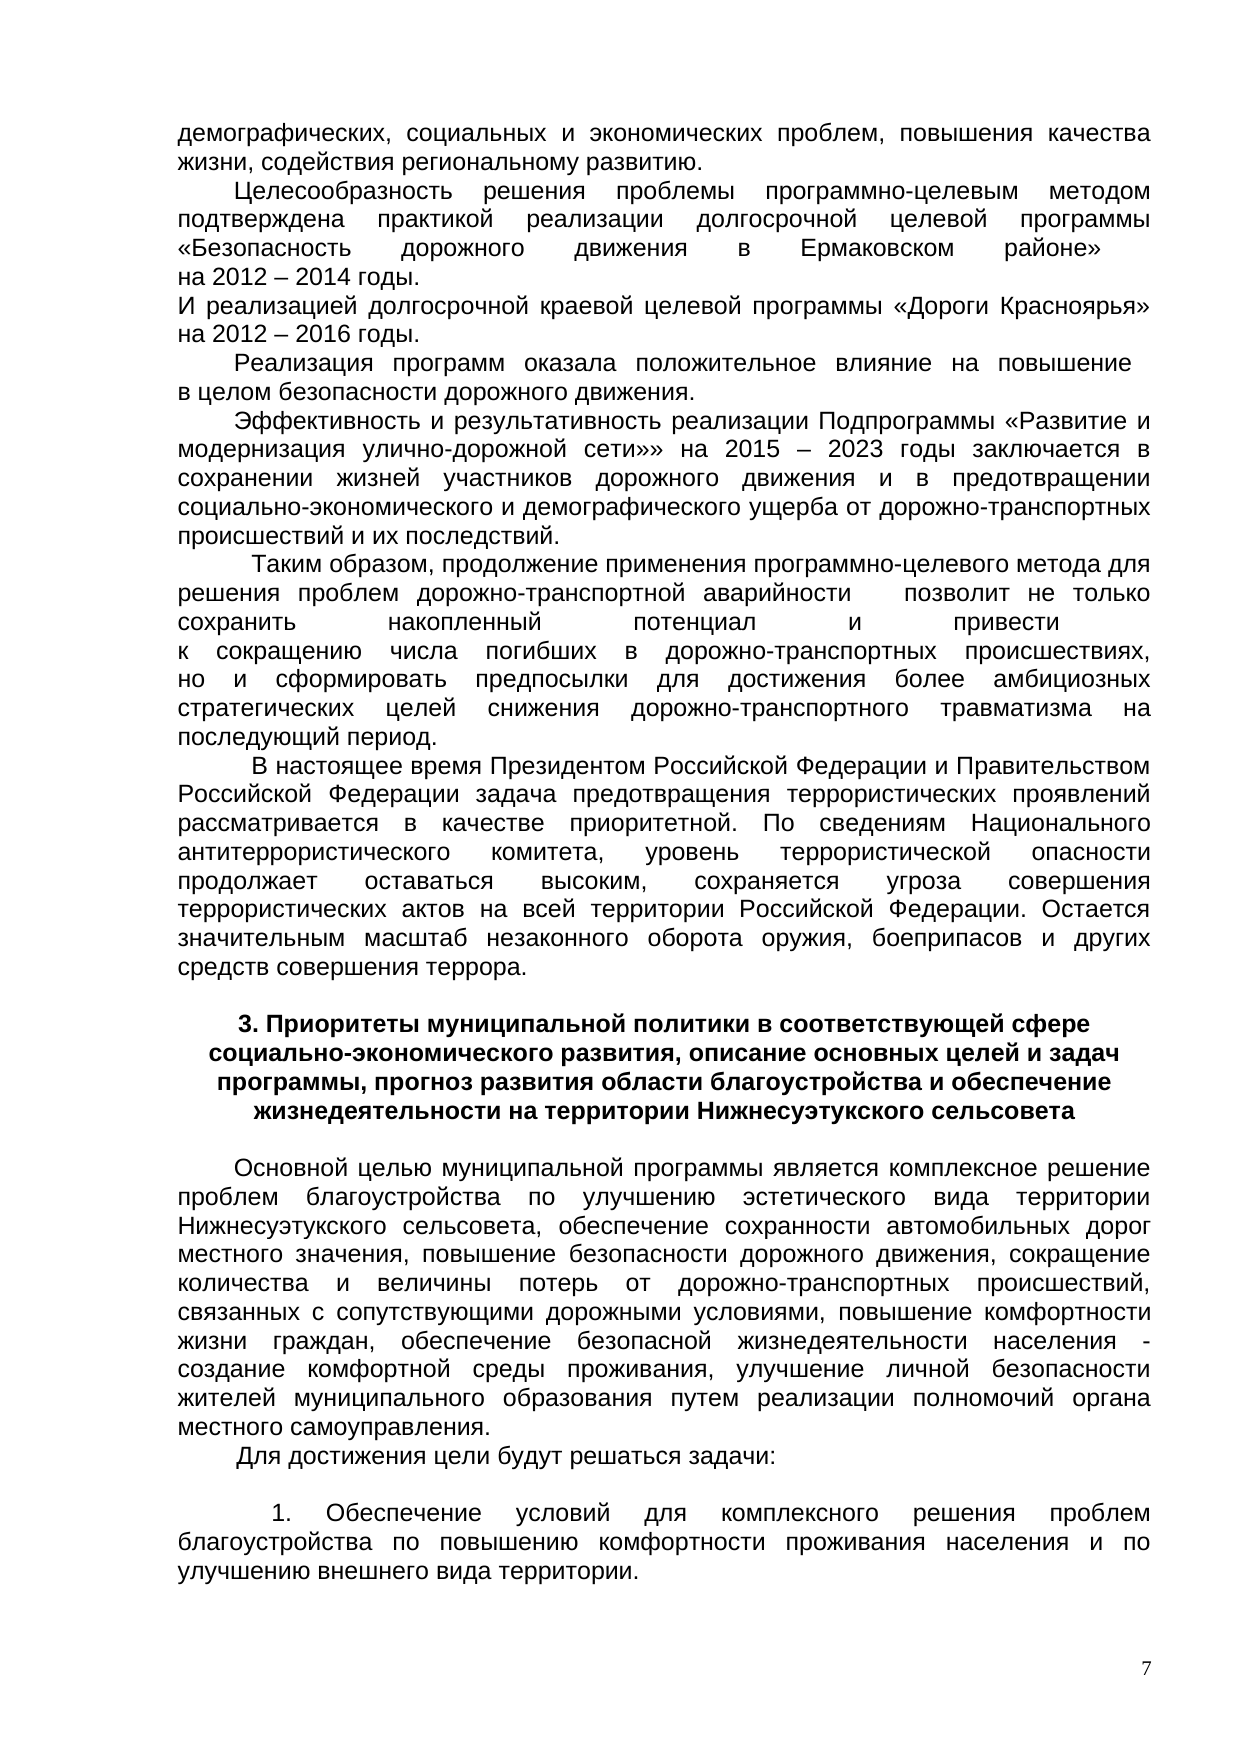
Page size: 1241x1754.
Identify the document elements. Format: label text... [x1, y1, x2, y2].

text Целесообразность решения проблемы программно-целевым методом подтверждена практикой реализации долгосрочной целевой программы «Безопасность дорожного движения в Ермаковском районе» на 2012 – 2014 годы. [177, 176, 1152, 291]
text Эффективность и результативность реализации Подпрограммы «Развитие и модернизация улично-дорожной сети»» на 2015 – 2023 годы заключается в сохранении жизней участников дорожного движения и в предотвращении социально-экономического и демографического ущерба от дорожно-транспортных происшествий и их последствий. [177, 406, 1152, 549]
text Таким образом, продолжение применения программно-целевого метода для решения проблем дорожно-транспортной аварийности позволит не только сохранить накопленный потенциал и привести к сокращению числа погибших в дорожно-транспортных происшествиях, но и сформировать предпосылки для достижения более амбициозных стратегических целей снижения дорожно-транспортного травматизма на последующий период. [177, 549, 1152, 751]
text 1. Обеспечение условий для комплексного решения проблем благоустройства по повышению комфортности проживания населения и по улучшению внешнего вида территории. [177, 1498, 1152, 1584]
text Основной целью муниципальной программы является комплексное решение проблем благоустройства по улучшению эстетического вида территории Нижнесуэтукского сельсовета, обеспечение сохранности автомобильных дорог местного значения, повышение безопасности дорожного движения, сокращение количества и величины потерь от дорожно-транспортных происшествий, связанных с сопутствующими дорожными условиями, повышение комфортности жизни граждан, обеспечение безопасной жизнедеятельности населения - создание комфортной среды проживания, улучшение личной безопасности жителей муниципального образования путем реализации полномочий органа местного самоуправления. [177, 1153, 1152, 1239]
text И реализацией долгосрочной краевой целевой программы «Дороги Красноярья» на 2012 – 2016 годы. [177, 291, 1152, 348]
text Реализация программ оказала положительное влияние на повышение в целом безопасности дорожного движения. [177, 348, 1152, 406]
text Основной целью муниципальной программы является комплексное решение проблем благоустройства по улучшению эстетического вида территории Нижнесуэтукского сельсовета, обеспечение сохранности автомобильных дорог местного значения, повышение безопасности дорожного движения, сокращение количества и величины потерь от дорожно-транспортных происшествий, связанных с сопутствующими дорожными условиями, повышение комфортности жизни граждан, обеспечение безопасной жизнедеятельности населения - создание комфортной среды проживания, улучшение личной безопасности жителей муниципального образования путем реализации полномочий органа местного самоуправления. [177, 1297, 1152, 1441]
text 3. Приоритеты муниципальной политики в соответствующей сфере социально-экономического развития, описание основных целей и задач программы, прогноз развития области благоустройства и обеспечение жизнедеятельности на территории Нижнесуэтукского сельсовета [177, 1009, 1152, 1124]
text В настоящее время Президентом Российской Федерации и Правительством Российской Федерации задача предотвращения террористических проявлений рассматривается в качестве приоритетной. По сведениям Национального антитеррористического комитета, уровень террористической опасности продолжает оставаться высоким, сохраняется угроза совершения террористических актов на всей территории Российской Федерации. Остается значительным масштаб незаконного оборота оружия, боеприпасов и других средств совершения террора. [177, 751, 1152, 981]
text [177, 118, 1152, 176]
text Для достижения цели будут решаться задачи: [177, 1441, 1152, 1469]
